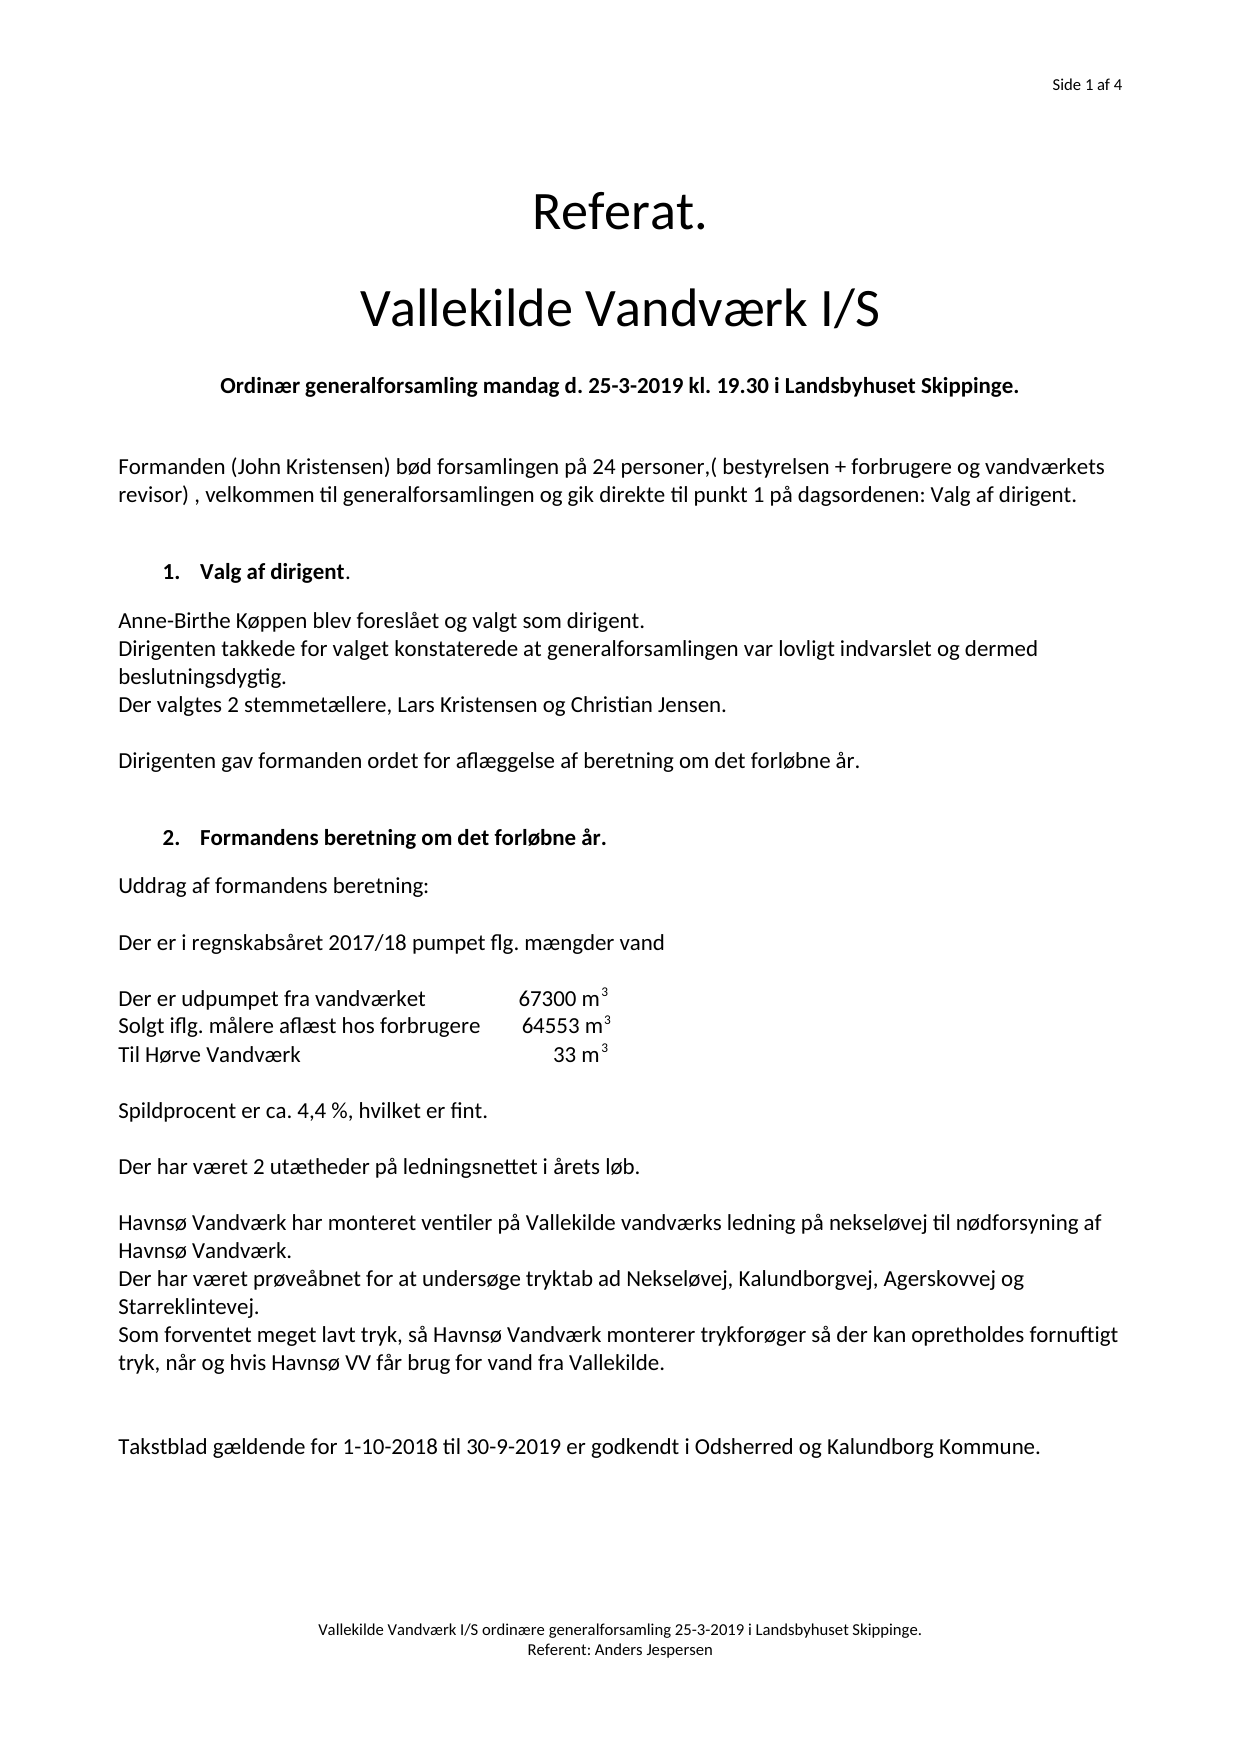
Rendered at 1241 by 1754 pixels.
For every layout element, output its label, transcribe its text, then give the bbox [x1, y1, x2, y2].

text Til Hørve Vandværk 33 m3 [118, 1040, 1122, 1068]
text Formanden (John Kristensen) bød forsamlingen på 24 personer,( bestyrelsen + forbrugere og vandværkets revisor) , velkommen til generalforsamlingen og gik direkte til punkt 1 på dagsordenen: Valg af dirigent. [118, 452, 1122, 508]
text Referat. [118, 177, 1122, 243]
text Solgt iflg. målere aflæst hos forbrugere 64553 m3 [118, 1012, 1122, 1040]
text Dirigenten gav formanden ordet for aflæggelse af beretning om det forløbne år. [118, 746, 1122, 774]
text Der har været prøveåbnet for at undersøge tryktab ad Nekseløvej, Kalundborgvej, Agerskovvej og Starreklintevej. [118, 1264, 1122, 1320]
text Takstblad gældende for 1-10-2018 til 30-9-2019 er godkendt i Odsherred og Kalundborg Kommune. [118, 1432, 1122, 1460]
text Ordinær generalforsamling mandag d. 25-3-2019 kl. 19.30 i Landsbyhuset Skippinge. [118, 371, 1122, 399]
text Uddrag af formandens beretning: [118, 872, 1122, 899]
text Der er udpumpet fra vandværket 67300 m3 [118, 984, 1122, 1012]
text Som forventet meget lavt tryk, så Havnsø Vandværk monterer trykforøger så der kan opretholdes fornuftigt tryk, når og hvis Havnsø VV får brug for vand fra Vallekilde. [118, 1320, 1122, 1376]
text Dirigenten takkede for valget konstaterede at generalforsamlingen var lovligt indvarslet og dermed beslutningsdygtig. [118, 634, 1122, 690]
text Spildprocent er ca. 4,4 %, hvilket er fint. [118, 1096, 1122, 1124]
text Anne-Birthe Køppen blev foreslået og valgt som dirigent. [118, 606, 1122, 634]
text Havnsø Vandværk har monteret ventiler på Vallekilde vandværks ledning på nekseløvej til nødforsyning af Havnsø Vandværk. [118, 1208, 1122, 1264]
list Formandens beretning om det forløbne år. [162, 823, 1122, 851]
list Valg af dirigent. [162, 557, 1122, 585]
text Der valgtes 2 stemmetællere, Lars Kristensen og Christian Jensen. [118, 690, 1122, 718]
text Der er i regnskabsåret 2017/18 pumpet flg. mængder vand [118, 928, 1122, 956]
text Der har været 2 utætheder på ledningsnettet i årets løb. [118, 1152, 1122, 1180]
text Vallekilde Vandværk I/S [118, 274, 1122, 340]
